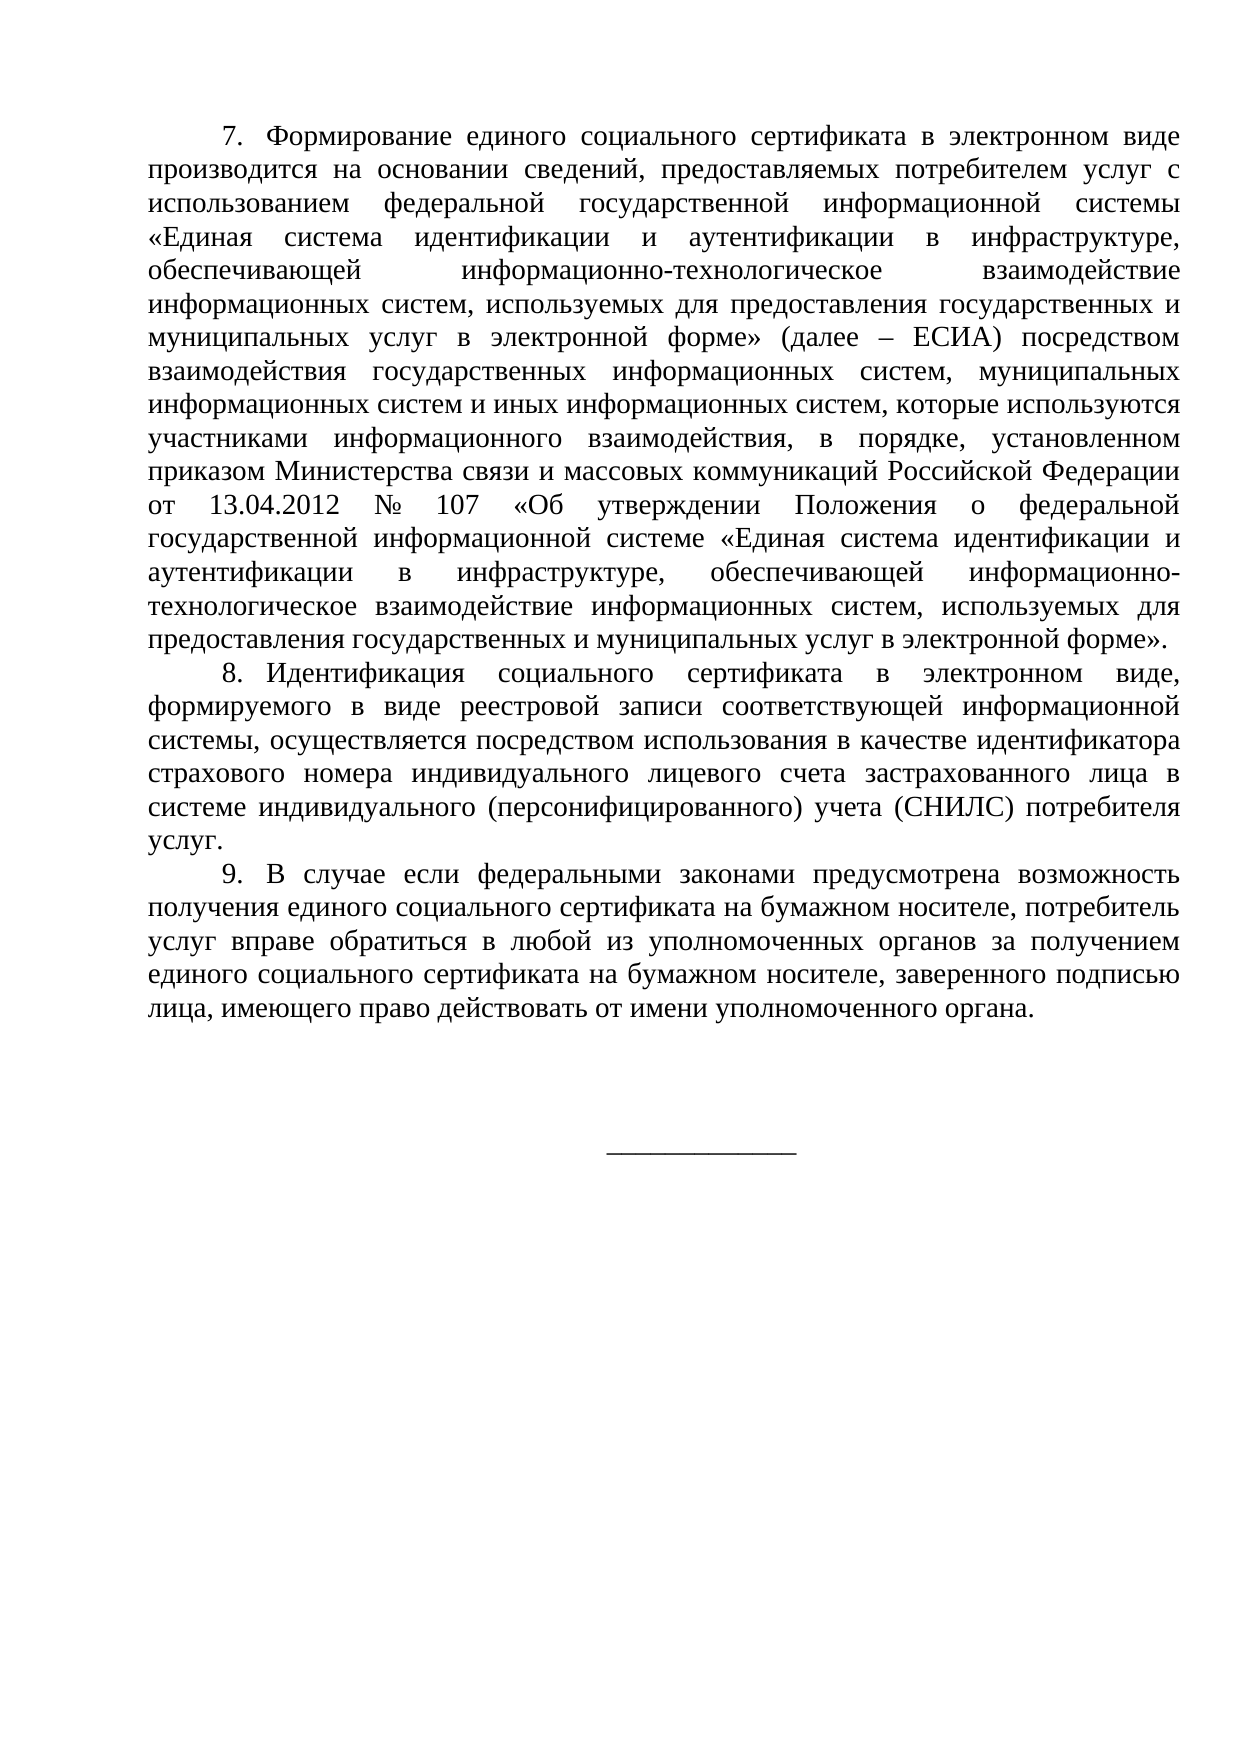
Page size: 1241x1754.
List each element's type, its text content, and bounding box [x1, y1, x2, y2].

list Идентификация социального сертификата в электронном виде, формируемого в виде реестровой записи соответствующей информационной системы, осуществляется посредством использования в качестве идентификатора страхового номера индивидуального лицевого счета застрахованного лица в системе индивидуального (персонифицированного) учета (СНИЛС) потребителя услуг. [148, 655, 1181, 856]
list В случае если федеральными законами предусмотрена возможность получения единого социального сертификата на бумажном носителе, потребитель услуг вправе обратиться в любой из уполномоченных органов за получением единого социального сертификата на бумажном носителе, заверенного подписью лица, имеющего право действовать от имени уполномоченного органа. [148, 856, 1181, 1024]
list Формирование единого социального сертификата в электронном виде производится на основании сведений, предоставляемых потребителем услуг с использованием федеральной государственной информационной системы «Единая система идентификации и аутентификации в инфраструктуре, обеспечивающей информационно-технологическое взаимодействие информационных систем, используемых для предоставления государственных и муниципальных услуг в электронной форме» (далее – ЕСИА) посредством взаимодействия государственных информационных систем, муниципальных информационных систем и иных информационных систем, которые используются участниками информационного взаимодействия, в порядке, установленном приказом Министерства связи и массовых коммуникаций Российской Федерации от 13.04.2012 № 107 «Об утверждении Положения о федеральной государственной информационной системе «Единая система идентификации и аутентификации в инфраструктуре, обеспечивающей информационно-технологическое взаимодействие информационных систем, используемых для предоставления государственных и муниципальных услуг в электронной форме». [148, 118, 1181, 655]
text _____________ [148, 1124, 1181, 1158]
